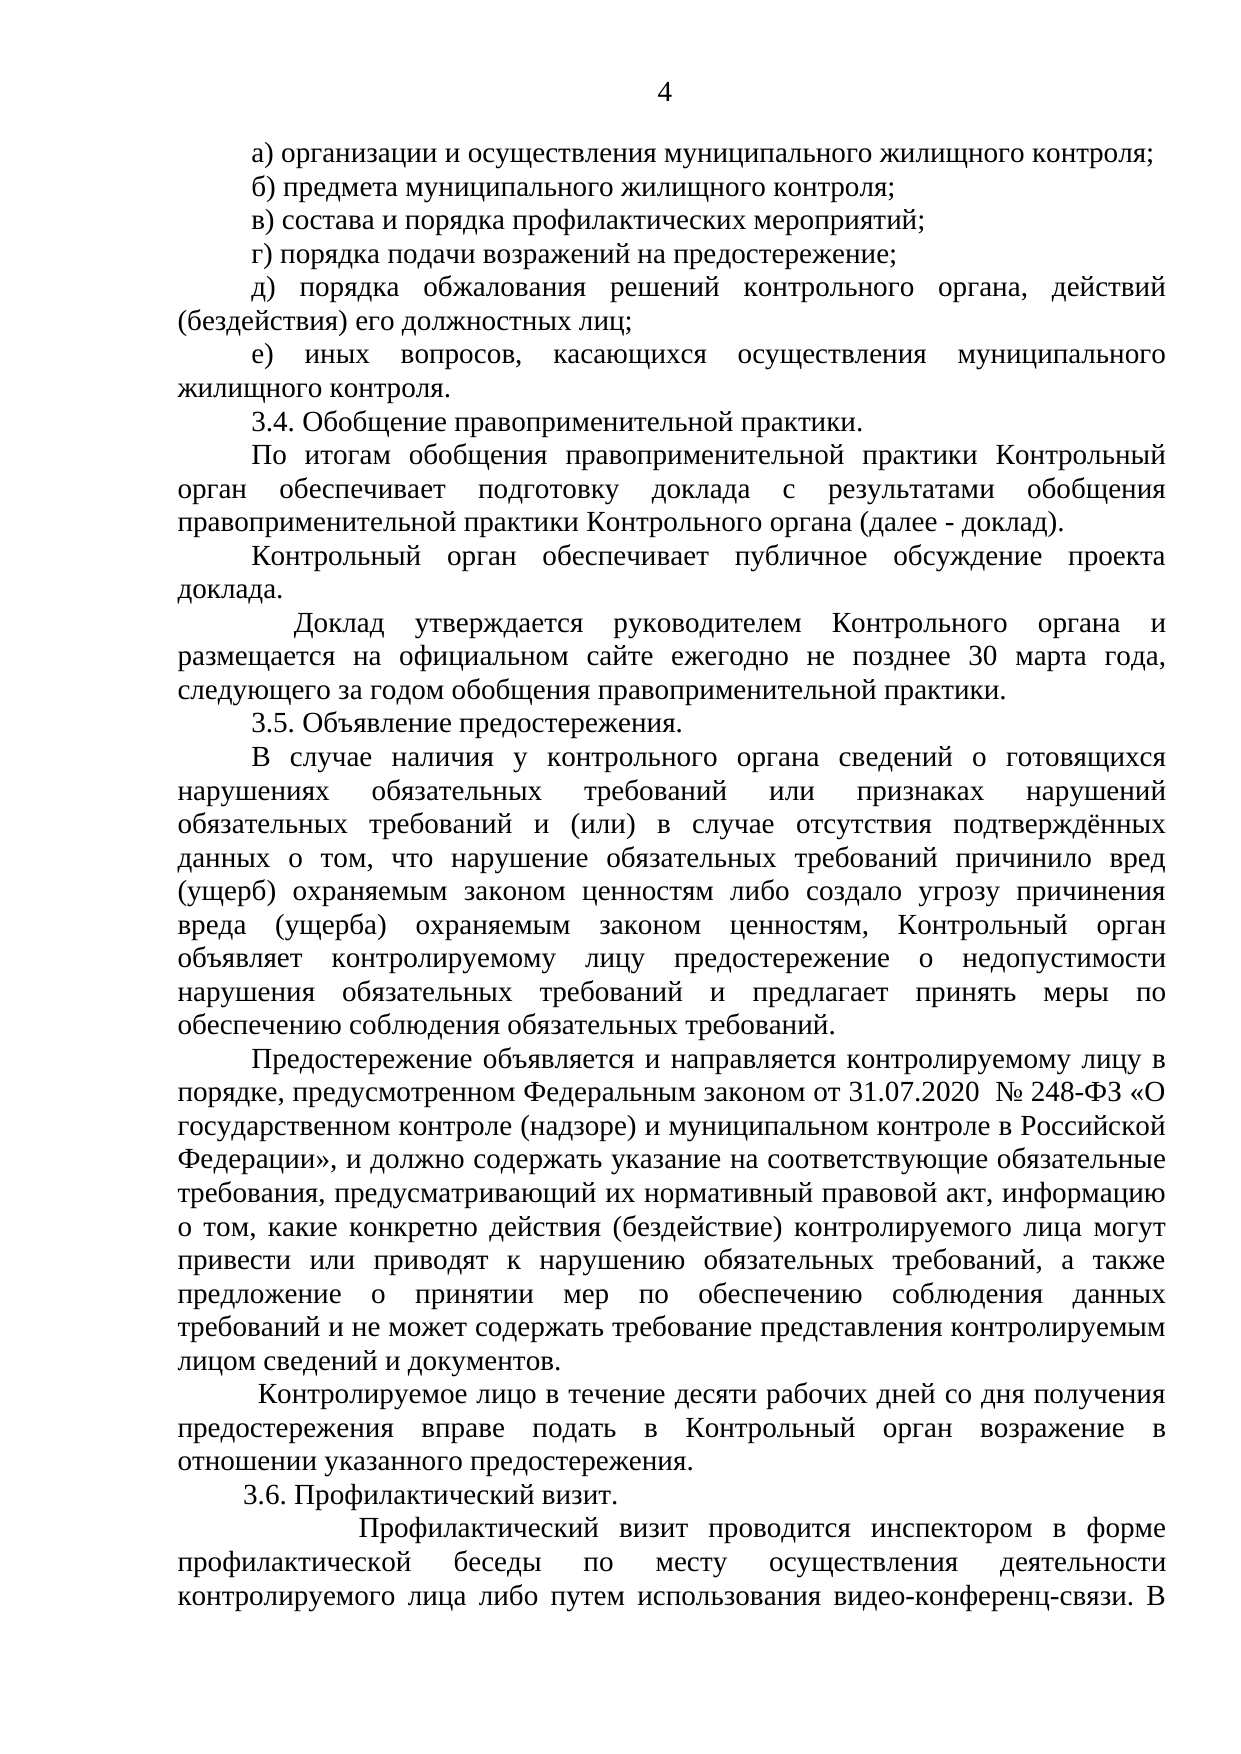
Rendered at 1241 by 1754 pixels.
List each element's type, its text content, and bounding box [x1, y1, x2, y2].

text а) организации и осуществления муниципального жилищного контроля; [177, 135, 1167, 169]
text г) порядка подачи возражений на предостережение; [177, 236, 1167, 269]
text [177, 1511, 1167, 1611]
text 3.6. Профилактический визит. [177, 1477, 1167, 1511]
text Контрольный орган обеспечивает публичное обсуждение проекта доклада. [177, 538, 1167, 605]
text По итогам обобщения правоприменительной практики Контрольный орган обеспечивает подготовку доклада с результатами обобщения правоприменительной практики Контрольного органа (далее - доклад). [177, 437, 1167, 538]
text В случае наличия у контрольного органа сведений о готовящихся нарушениях обязательных требований или признаках нарушений обязательных требований и (или) в случае отсутствия подтверждённых данных о том, что нарушение обязательных требований причинило вред (ущерб) охраняемым законом ценностям либо создало угрозу причинения вреда (ущерба) охраняемым законом ценностям, Контрольный орган объявляет контролируемому лицу предостережение о недопустимости нарушения обязательных требований и предлагает принять меры по обеспечению соблюдения обязательных требований. [177, 739, 1167, 1041]
text 3.5. Объявление предостережения. [177, 706, 1167, 739]
text д) порядка обжалования решений контрольного органа, действий (бездействия) его должностных лиц; [177, 269, 1167, 337]
text е) иных вопросов, касающихся осуществления муниципального жилищного контроля. [177, 337, 1167, 404]
text б) предмета муниципального жилищного контроля; [177, 169, 1167, 202]
text Предостережение объявляется и направляется контролируемому лицу в порядке, предусмотренном Федеральным законом от 31.07.2020 № 248-ФЗ «О государственном контроле (надзоре) и муниципальном контроле в Российской Федерации», и должно содержать указание на соответствующие обязательные требования, предусматривающий их нормативный правовой акт, информацию о том, какие конкретно действия (бездействие) контролируемого лица могут привести или приводят к нарушению обязательных требований, а также предложение о принятии мер по обеспечению соблюдения данных требований и не может содержать требование представления контролируемым лицом сведений и документов. [177, 1041, 1167, 1376]
text Доклад утверждается руководителем Контрольного органа и размещается на официальном сайте ежегодно не позднее 30 марта года, следующего за годом обобщения правоприменительной практики. [177, 605, 1167, 706]
text в) состава и порядка профилактических мероприятий; [177, 202, 1167, 236]
text 3.4. Обобщение правоприменительной практики. [177, 404, 1167, 437]
text Контролируемое лицо в течение десяти рабочих дней со дня получения предостережения вправе подать в Контрольный орган возражение в отношении указанного предостережения. [177, 1376, 1167, 1477]
